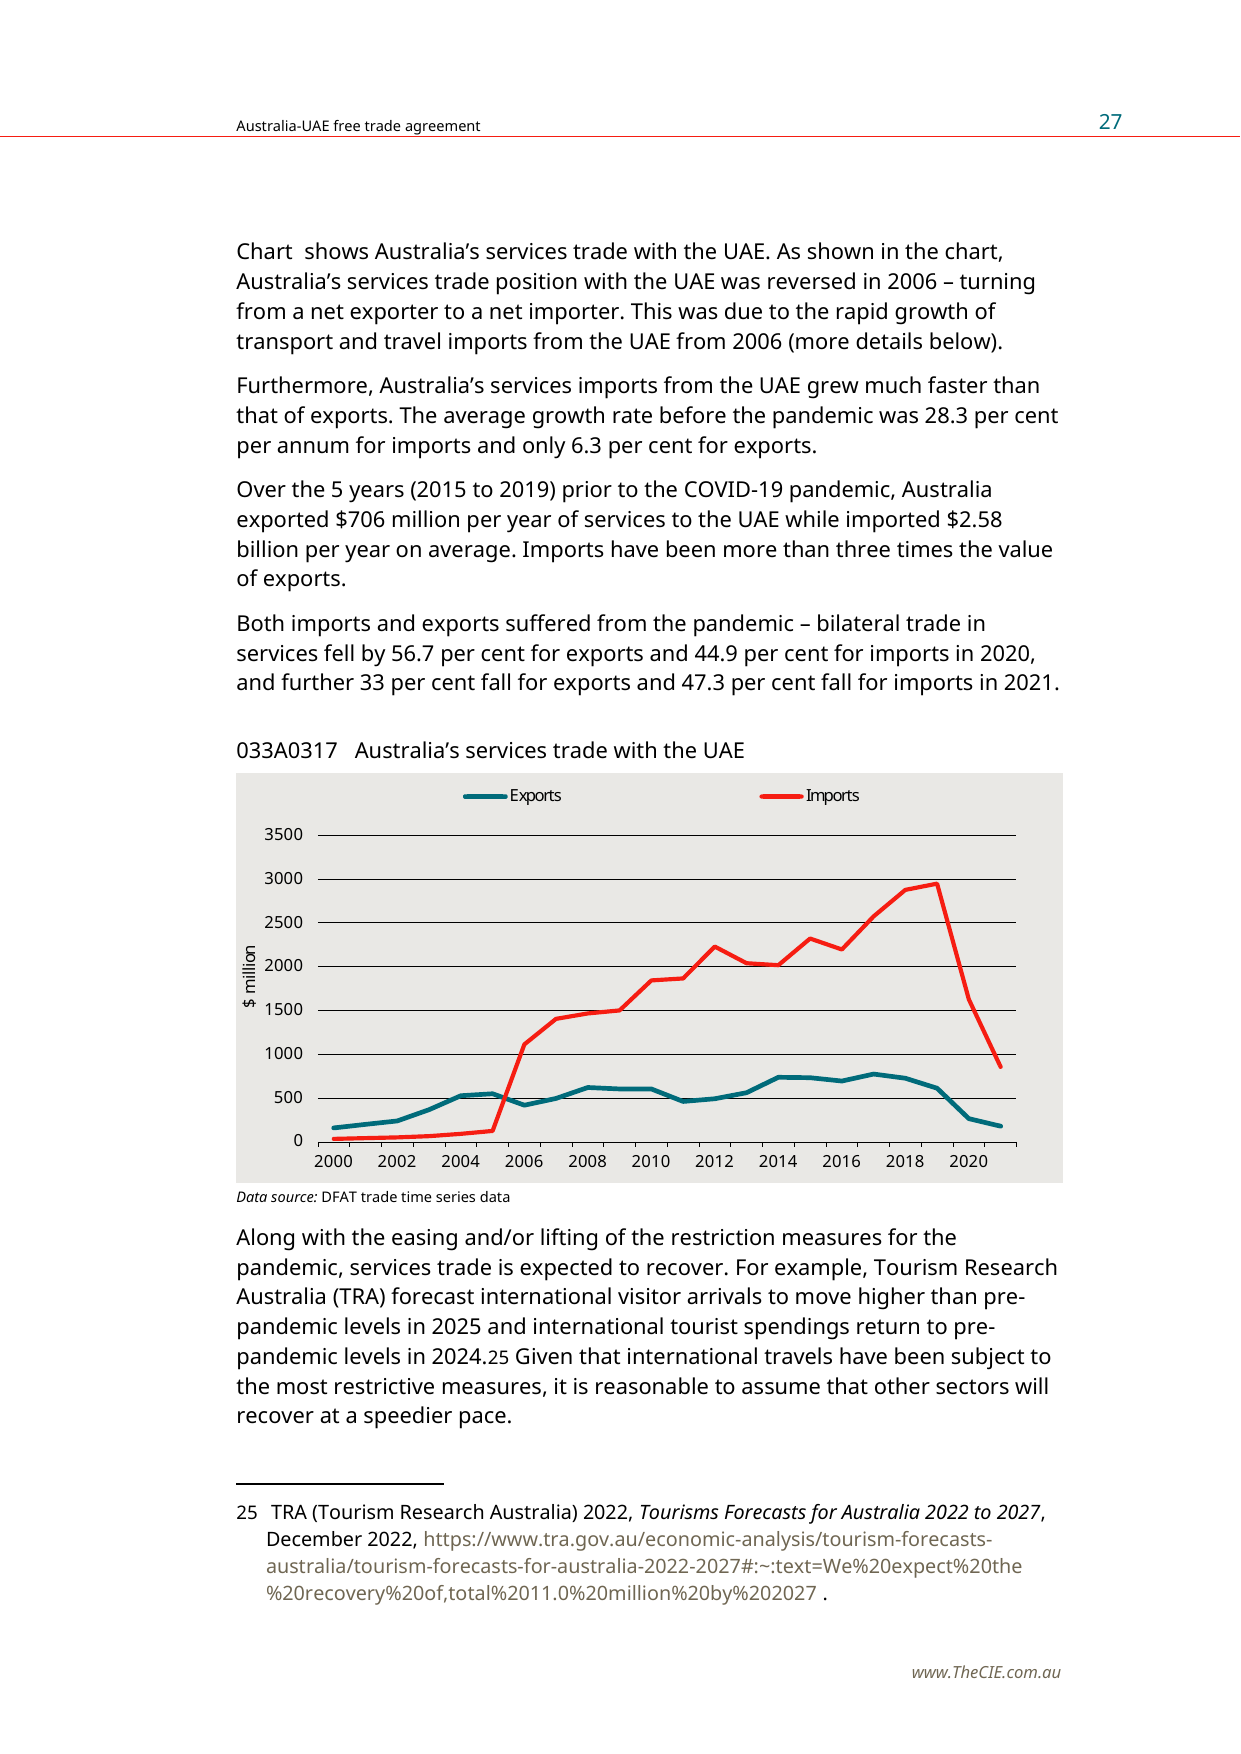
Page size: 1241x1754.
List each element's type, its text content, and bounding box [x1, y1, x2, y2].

text Along with the easing and/or lifting of the restriction measures for the pandemic, services trade is expected to recover. For example, Tourism Research Australia (TRA) forecast international visitor arrivals to move higher than pre-pandemic levels in 2025 and international tourist spendings return to pre-pandemic levels in 2024. Given that international travels have been subject to the most restrictive measures, it is reasonable to assume that other sectors will recover at a speedier pace. [236, 1222, 1063, 1430]
text 3.13 Australia’s services trade with the UAE [236, 735, 1063, 764]
text Chart 3.13 shows Australia’s services trade with the UAE. As shown in the chart, Australia’s services trade position with the UAE was reversed in 2006 – turning from a net exporter to a net importer. This was due to the rapid growth of transport and travel imports from the UAE from 2006 (more details below). [236, 236, 1063, 356]
table_header [236, 773, 1063, 1183]
text Both imports and exports suffered from the pandemic – bilateral trade in services fell by 56.7 per cent for exports and 44.9 per cent for imports in 2020, and further 33 per cent fall for exports and 47.3 per cent fall for imports in 2021. [236, 608, 1063, 697]
text Furthermore, Australia’s services imports from the UAE grew much faster than that of exports. The average growth rate before the pandemic was 28.3 per cent per annum for imports and only 6.3 per cent for exports. [236, 370, 1063, 459]
text Data source: DFAT trade time series data [236, 1187, 1063, 1207]
text Over the 5 years (2015 to 2019) prior to the COVID-19 pandemic, Australia exported $706 million per year of services to the UAE while imported $2.58 billion per year on average. Imports have been more than three times the value of exports. [236, 474, 1063, 593]
